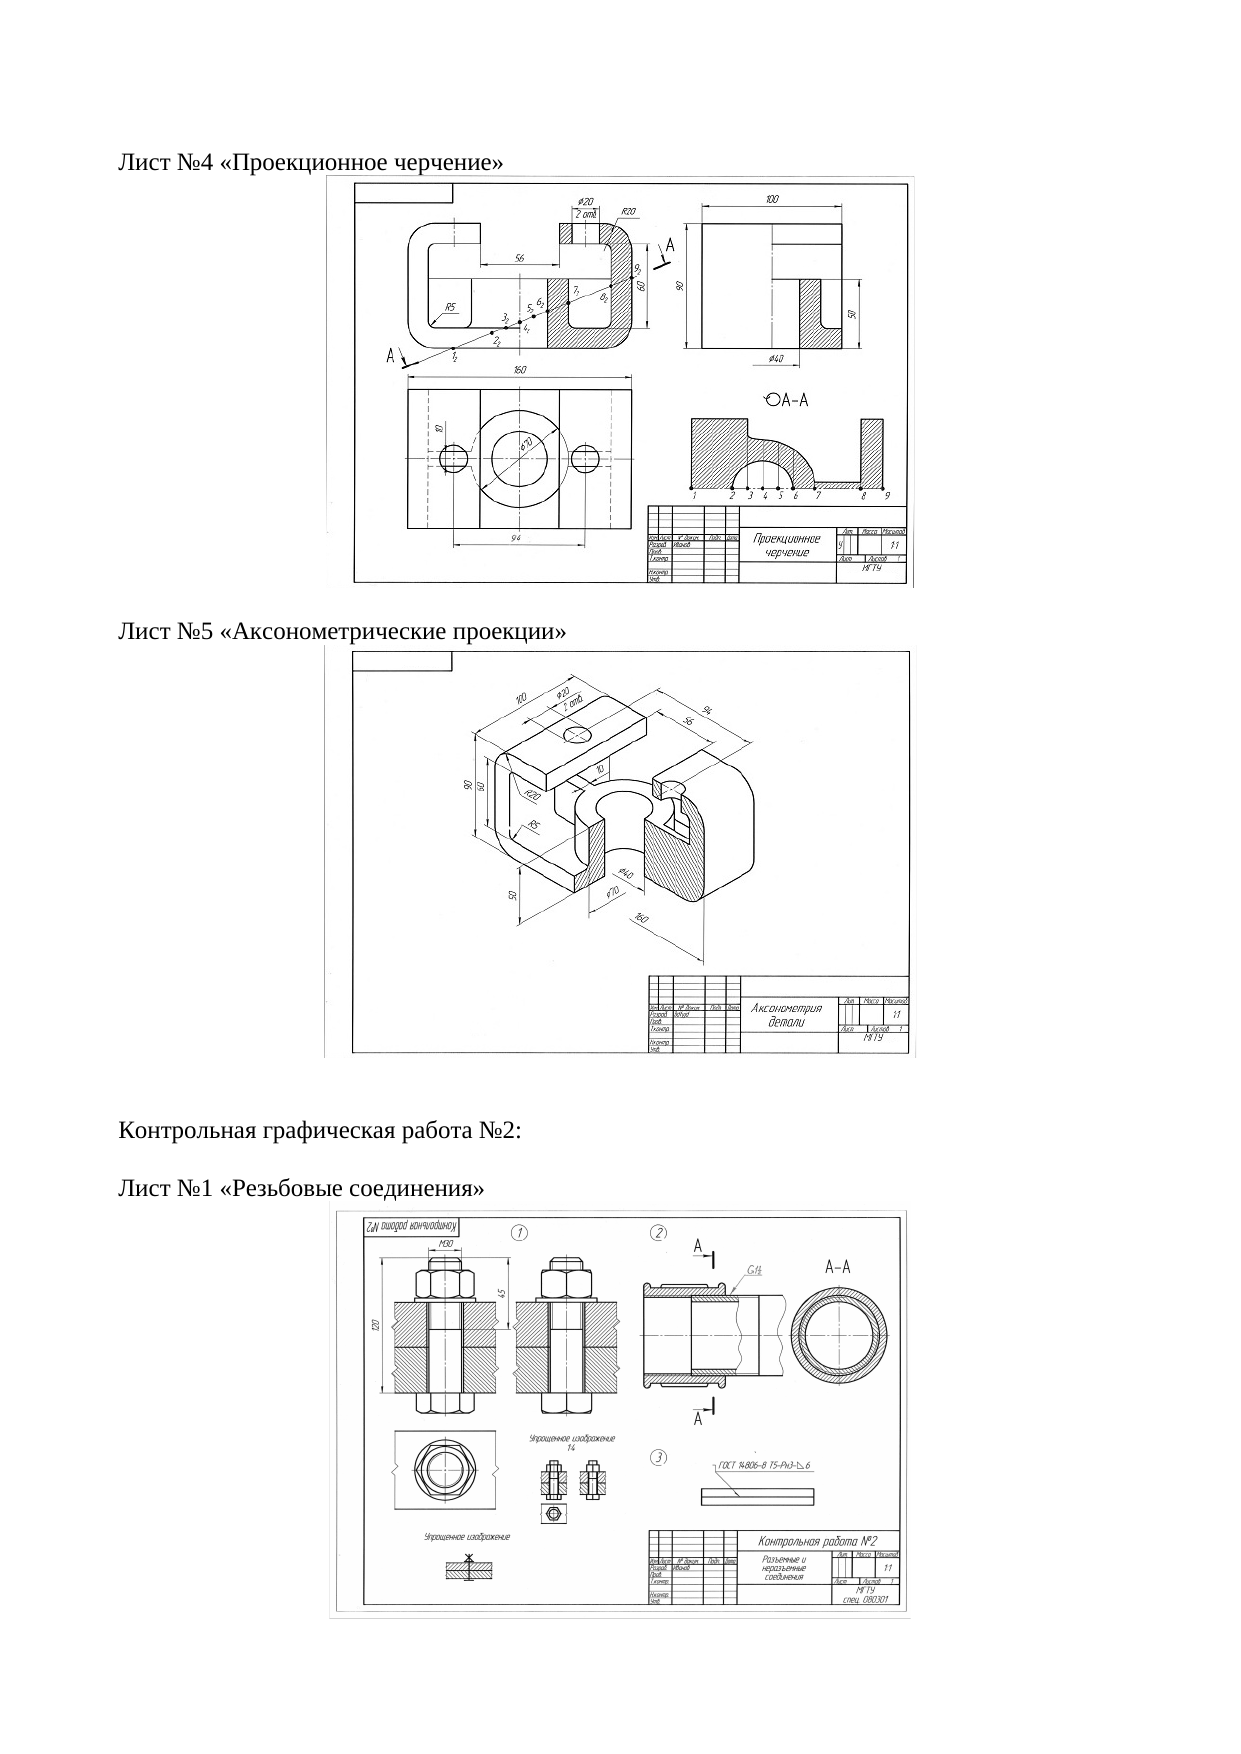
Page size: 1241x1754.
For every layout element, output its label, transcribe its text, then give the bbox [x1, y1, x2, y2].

text Контрольная графическая работа №2: [118, 1115, 1122, 1144]
picture [326, 175, 915, 588]
picture [324, 645, 917, 1058]
text Лист №1 «Резьбовые соединения» [118, 1173, 1122, 1201]
picture [329, 1201, 911, 1619]
text Лист №4 «Проекционное черчение» [118, 147, 1122, 176]
text Лист №5 «Аксонометрические проекции» [118, 616, 1122, 645]
